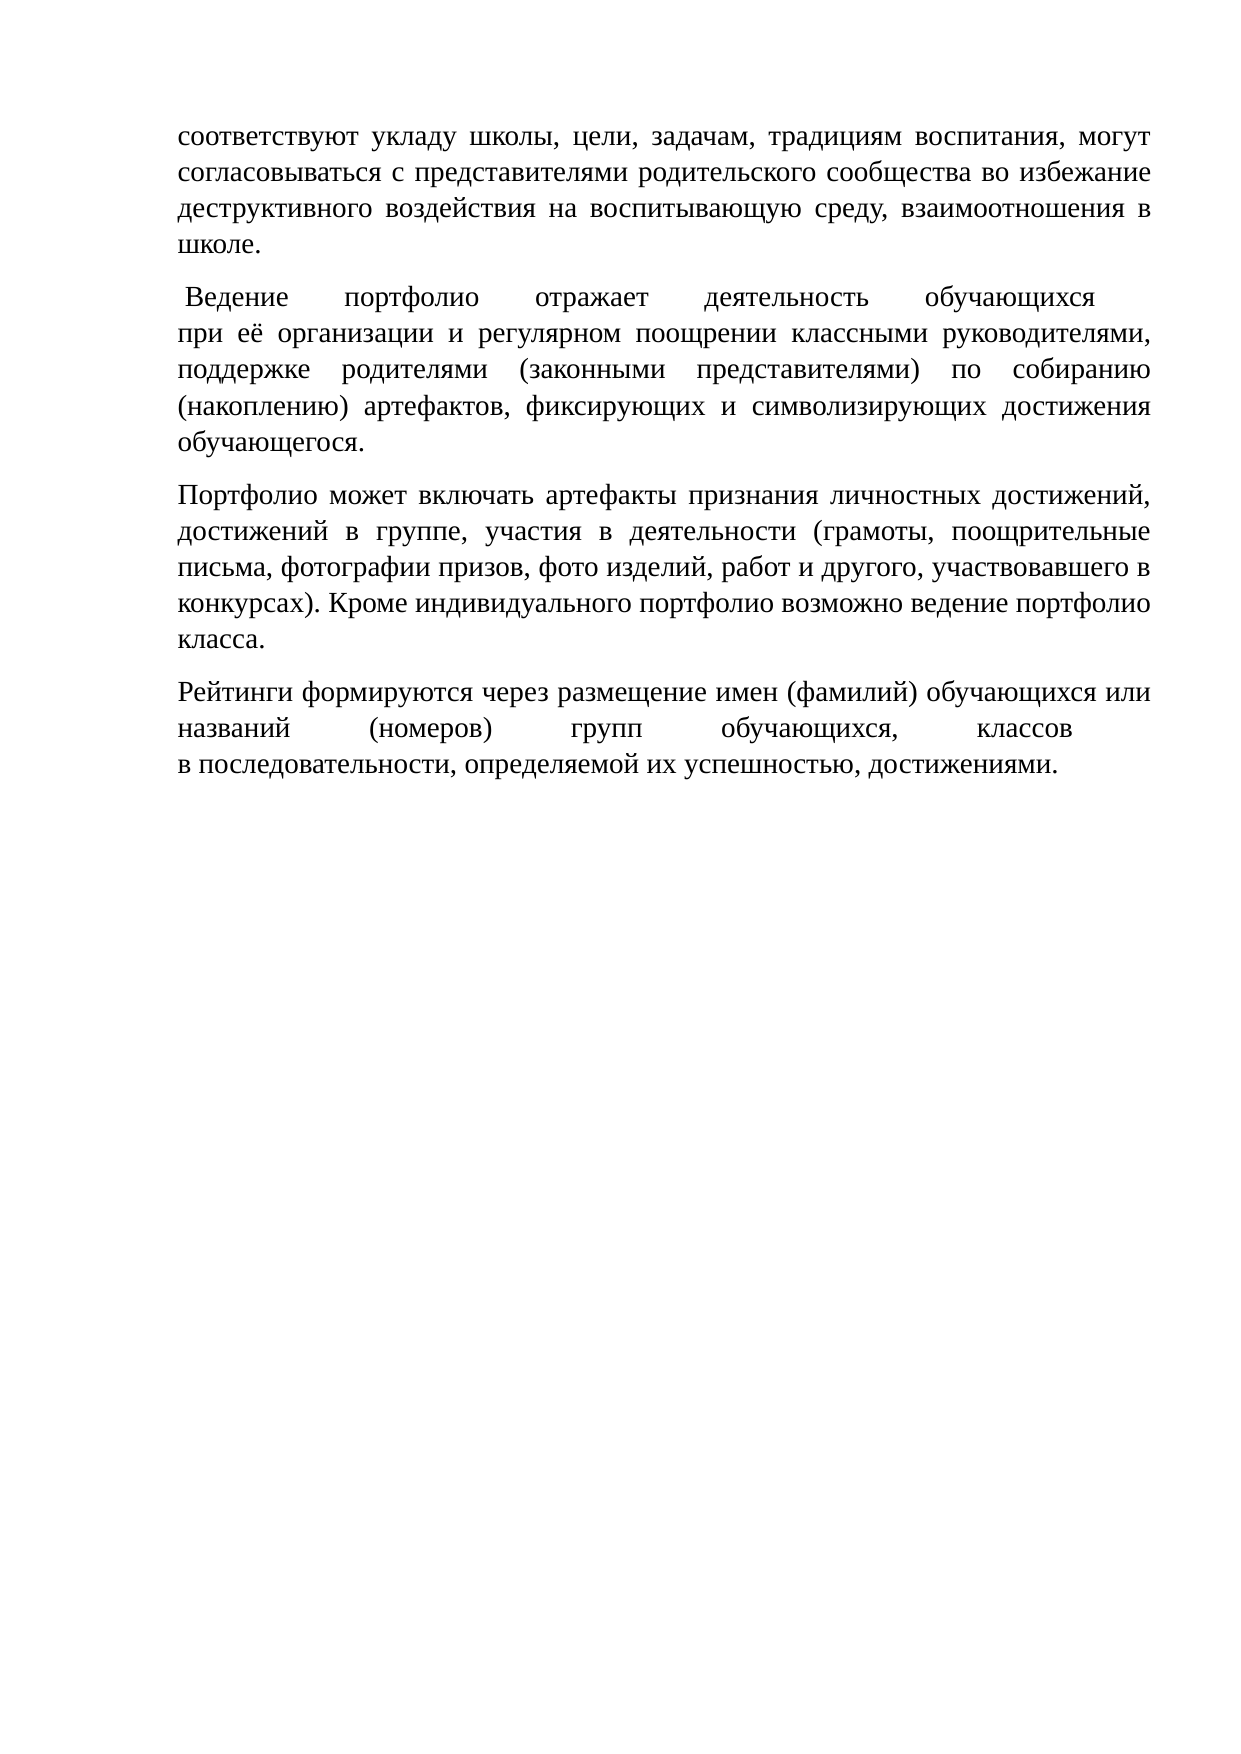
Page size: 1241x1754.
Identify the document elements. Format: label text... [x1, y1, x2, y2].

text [177, 118, 1152, 260]
text Портфолио может включать артефакты признания личностных достижений, достижений в группе, участия в деятельности (грамоты, поощрительные письма, фотографии призов, фото изделий, работ и другого, участвовавшего в конкурсах). Кроме индивидуального портфолио возможно ведение портфолио класса. [177, 477, 1152, 655]
text Ведение портфолио отражает деятельность обучающихся при её организации и регулярном поощрении классными руководителями, поддержке родителями (законными представителями) по собиранию (накоплению) артефактов, фиксирующих и символизирующих достижения обучающегося. [177, 279, 1152, 457]
text Рейтинги формируются через размещение имен (фамилий) обучающихся или названий (номеров) групп обучающихся, классов в последовательности, определяемой их успешностью, достижениями. [177, 674, 1152, 780]
